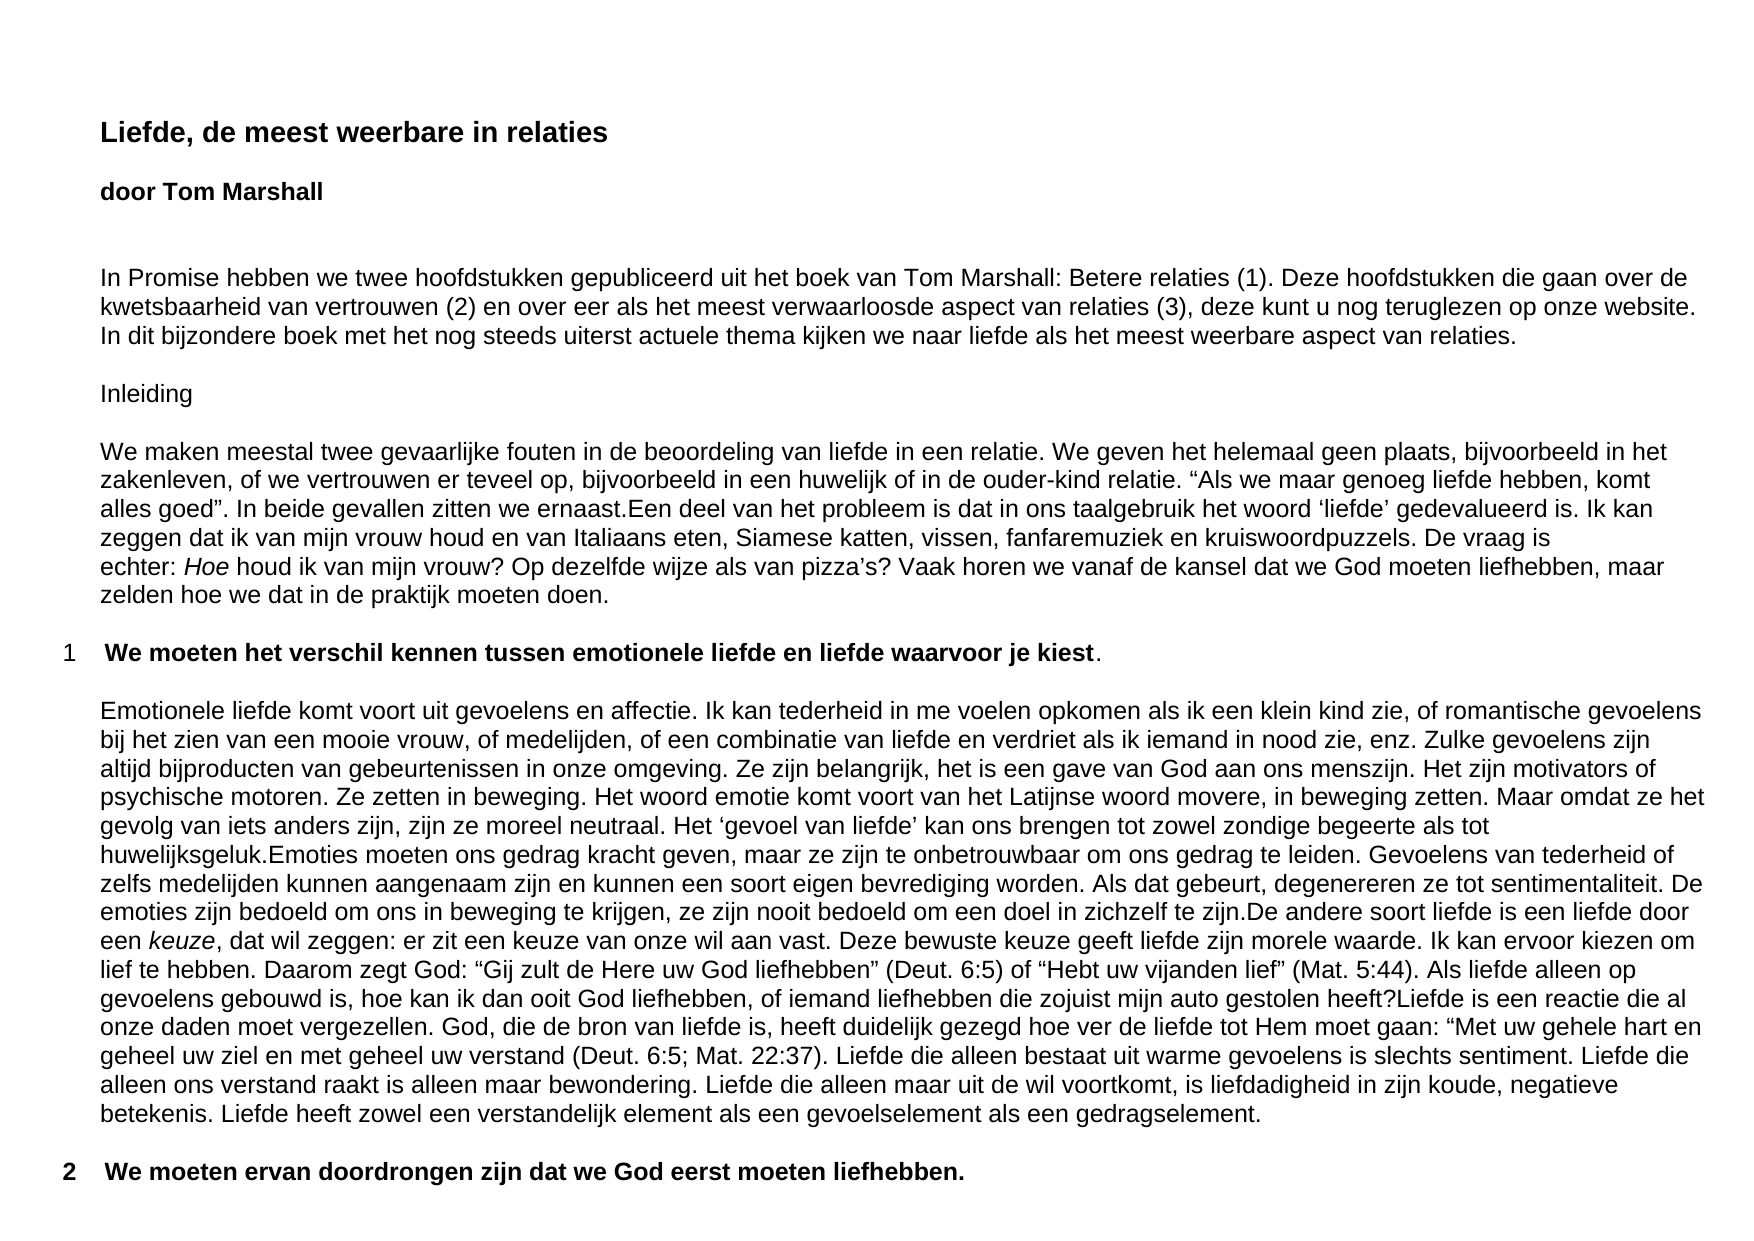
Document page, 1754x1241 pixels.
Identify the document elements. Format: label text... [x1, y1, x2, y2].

text Liefde, de meest weerbare in relaties [100, 114, 1708, 148]
text 2 We moeten ervan doordrongen zijn dat we God eerst moeten liefhebben. [62, 1157, 1708, 1185]
text In Promise hebben we twee hoofdstukken gepubliceerd uit het boek van Tom Marshall: Betere relaties (1). Deze hoofdstukken die gaan over de kwetsbaarheid van vertrouwen (2) en over eer als het meest verwaarloosde aspect van relaties (3), deze kunt u nog teruglezen op onze website. In dit bijzondere boek met het nog steeds uiterst actuele thema kijken we naar liefde als het meest weerbare aspect van relaties. [100, 263, 1708, 349]
text Emotionele liefde komt voort uit gevoelens en affectie. Ik kan tederheid in me voelen opkomen als ik een klein kind zie, of romantische gevoelens bij het zien van een mooie vrouw, of medelijden, of een combinatie van liefde en verdriet als ik iemand in nood zie, enz. Zulke gevoelens zijn altijd bijproducten van gebeurtenissen in onze omgeving. Ze zijn belangrijk, het is een gave van God aan ons menszijn. Het zijn motivators of psychische motoren. Ze zetten in beweging. Het woord emotie komt voort van het Latijnse woord movere, in beweging zetten. Maar omdat ze het gevolg van iets anders zijn, zijn ze moreel neutraal. Het ‘gevoel van liefde’ kan ons brengen tot zowel zondige begeerte als tot huwelijksgeluk.Emoties moeten ons gedrag kracht geven, maar ze zijn te onbetrouwbaar om ons gedrag te leiden. Gevoelens van tederheid of zelfs medelijden kunnen aangenaam zijn en kunnen een soort eigen bevrediging worden. Als dat gebeurt, degenereren ze tot sentimentaliteit. De emoties zijn bedoeld om ons in beweging te krijgen, ze zijn nooit bedoeld om een doel in zichzelf te zijn.De andere soort liefde is een liefde door een keuze, dat wil zeggen: er zit een keuze van onze wil aan vast. Deze bewuste keuze geeft liefde zijn morele waarde. Ik kan ervoor kiezen om lief te hebben. Daarom zegt God: “Gij zult de Here uw God liefhebben” (Deut. 6:5) of “Hebt uw vijanden lief” (Mat. 5:44). Als liefde alleen op gevoelens gebouwd is, hoe kan ik dan ooit God liefhebben, of iemand liefhebben die zojuist mijn auto gestolen heeft?Liefde is een reactie die al onze daden moet vergezellen. God, die de bron van liefde is, heeft duidelijk gezegd hoe ver de liefde tot Hem moet gaan: “Met uw gehele hart en geheel uw ziel en met geheel uw verstand (Deut. 6:5; Mat. 22:37). Liefde die alleen bestaat uit warme gevoelens is slechts sentiment. Liefde die alleen ons verstand raakt is alleen maar bewondering. Liefde die alleen maar uit de wil voortkomt, is liefdadigheid in zijn koude, negatieve betekenis. Liefde heeft zowel een verstandelijk element als een gevoelselement als een gedragselement. [100, 696, 1708, 1127]
text 1 We moeten het verschil kennen tussen emotionele liefde en liefde waarvoor je kiest. [62, 638, 1708, 667]
text Inleiding [100, 379, 1708, 407]
text We maken meestal twee gevaarlijke fouten in de beoordeling van liefde in een relatie. We geven het helemaal geen plaats, bijvoorbeeld in het zakenleven, of we vertrouwen er teveel op, bijvoorbeeld in een huwelijk of in de ouder-kind relatie. “Als we maar genoeg liefde hebben, komt alles goed”. In beide gevallen zitten we ernaast.Een deel van het probleem is dat in ons taalgebruik het woord ‘liefde’ gedevalueerd is. Ik kan zeggen dat ik van mijn vrouw houd en van Italiaans eten, Siamese katten, vissen, fanfaremuziek en kruiswoordpuzzels. De vraag is echter: Hoe houd ik van mijn vrouw? Op dezelfde wijze als van pizza’s? Vaak horen we vanaf de kansel dat we God moeten liefhebben, maar zelden hoe we dat in de praktijk moeten doen. [100, 437, 1708, 609]
text door Tom Marshall [100, 177, 1708, 234]
